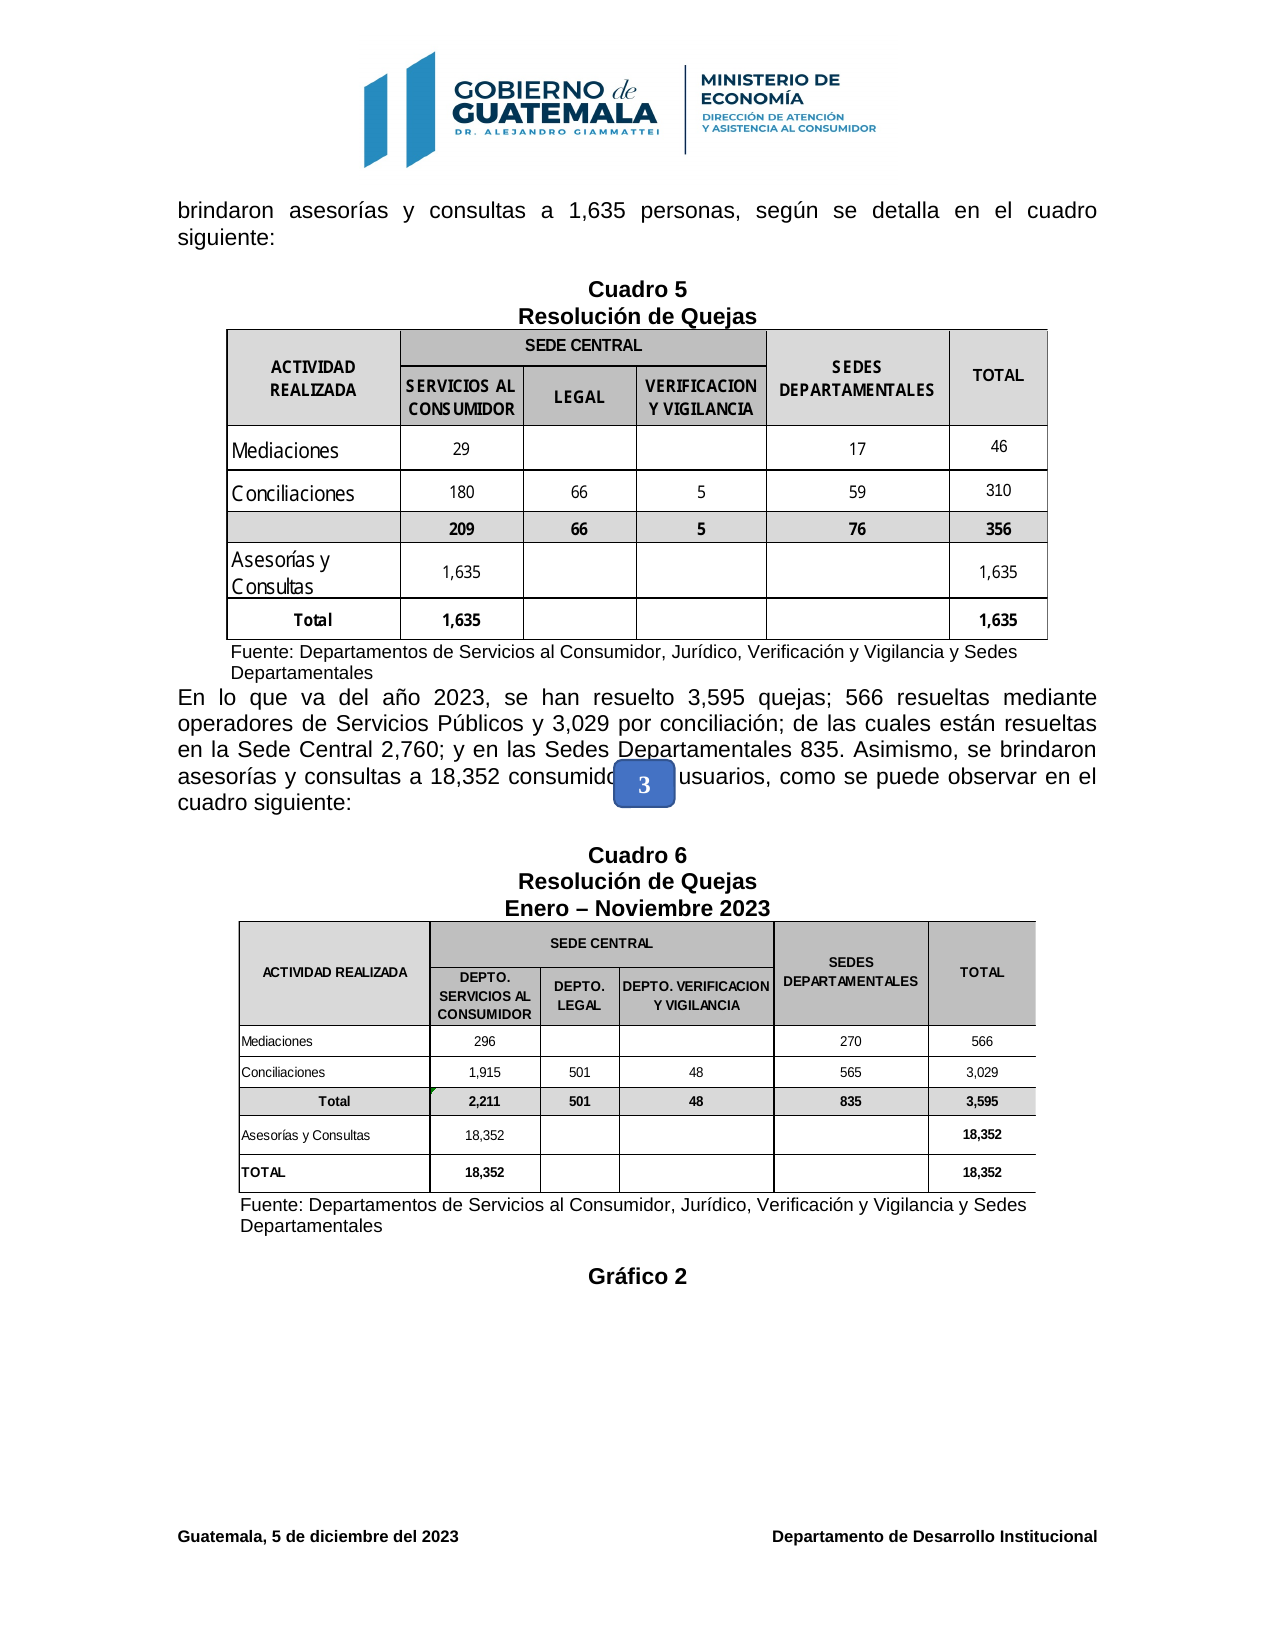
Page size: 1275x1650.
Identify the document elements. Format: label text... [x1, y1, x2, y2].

text Enero – Noviembre 2023 [177, 894, 1098, 921]
text Resolución de Quejas [177, 303, 1098, 329]
text Fuente: Departamentos de Servicios al Consumidor, Jurídico, Verificación y Vigilancia y Sedes Departamentales [240, 1193, 1098, 1237]
text En lo que va del año 2023, se han resuelto 3,595 quejas; 566 resueltas mediante operadores de Servicios Públicos y 3,029 por conciliación; de las cuales están resueltas en la Sede Central 2,760; y en las Sedes Departamentales 835. Asimismo, se brindaron asesorías y consultas a 18,352 consumidores y usuarios, como se puede observar en el cuadro siguiente: [177, 684, 1098, 815]
text Fuente: Departamentos de Servicios al Consumidor, Jurídico, Verificación y Vigilancia y Sedes Departamentales [230, 641, 1098, 684]
text Resolución de Quejas [177, 868, 1098, 894]
text Cuadro 6 [177, 842, 1098, 868]
text Gráfico 2 [177, 1263, 1098, 1289]
text Cuadro 5 [177, 276, 1098, 303]
picture [357, 31, 898, 185]
